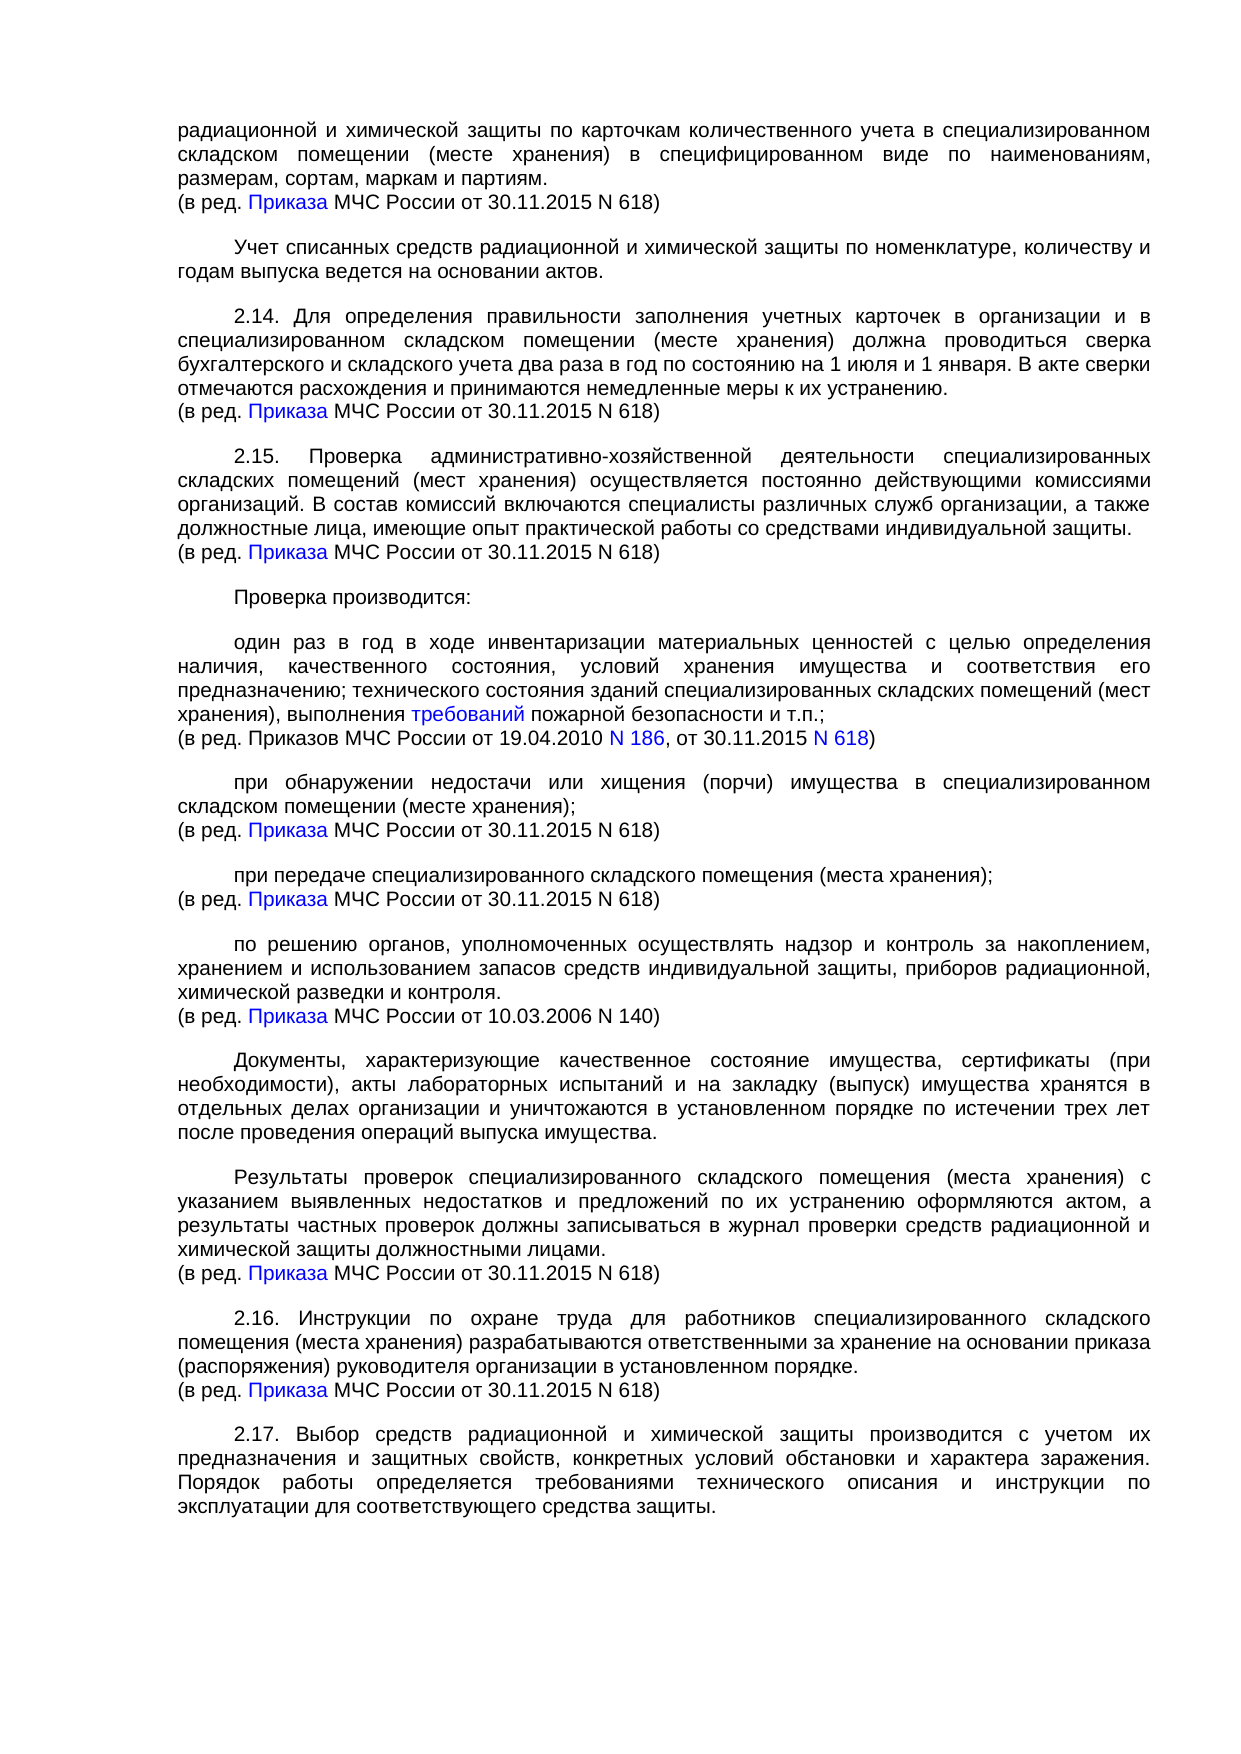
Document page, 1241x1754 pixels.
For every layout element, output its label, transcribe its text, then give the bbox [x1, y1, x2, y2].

text Документы, характеризующие качественное состояние имущества, сертификаты (при необходимости), акты лабораторных испытаний и на закладку (выпуск) имущества хранятся в отдельных делах организации и уничтожаются в установленном порядке по истечении трех лет после проведения операций выпуска имущества. [177, 1048, 1152, 1144]
text Проверка производится: [177, 585, 1152, 609]
text (в ред. Приказа МЧС России от 30.11.2015 N 618) [177, 818, 1152, 842]
text (в ред. Приказа МЧС России от 30.11.2015 N 618) [177, 1261, 1152, 1285]
text 2.15. Проверка административно-хозяйственной деятельности специализированных складских помещений (мест хранения) осуществляется постоянно действующими комиссиями организаций. В состав комиссий включаются специалисты различных служб организации, а также должностные лица, имеющие опыт практической работы со средствами индивидуальной защиты. [177, 444, 1152, 540]
text (в ред. Приказа МЧС России от 30.11.2015 N 618) [177, 190, 1152, 214]
text один раз в год в ходе инвентаризации материальных ценностей с целью определения наличия, качественного состояния, условий хранения имущества и соответствия его предназначению; технического состояния зданий специализированных складских помещений (мест хранения), выполнения требований пожарной безопасности и т.п.; [177, 629, 1152, 725]
text при обнаружении недостачи или хищения (порчи) имущества в специализированном складском помещении (месте хранения); [177, 770, 1152, 818]
text 2.17. Выбор средств радиационной и химической защиты производится с учетом их предназначения и защитных свойств, конкретных условий обстановки и характера заражения. Порядок работы определяется требованиями технического описания и инструкции по эксплуатации для соответствующего средства защиты. [177, 1422, 1152, 1518]
text (в ред. Приказа МЧС России от 30.11.2015 N 618) [177, 1377, 1152, 1401]
text Результаты проверок специализированного складского помещения (места хранения) с указанием выявленных недостатков и предложений по их устранению оформляются актом, а результаты частных проверок должны записываться в журнал проверки средств радиационной и химической защиты должностными лицами. [177, 1165, 1152, 1261]
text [177, 118, 1152, 190]
text при передаче специализированного складского помещения (места хранения); [177, 863, 1152, 887]
text 2.14. Для определения правильности заполнения учетных карточек в организации и в специализированном складском помещении (месте хранения) должна проводиться сверка бухгалтерского и складского учета два раза в год по состоянию на 1 июля и 1 января. В акте сверки отмечаются расхождения и принимаются немедленные меры к их устранению. [177, 303, 1152, 399]
text Учет списанных средств радиационной и химической защиты по номенклатуре, количеству и годам выпуска ведется на основании актов. [177, 235, 1152, 283]
text (в ред. Приказа МЧС России от 30.11.2015 N 618) [177, 399, 1152, 423]
text по решению органов, уполномоченных осуществлять надзор и контроль за накоплением, хранением и использованием запасов средств индивидуальной защиты, приборов радиационной, химической разведки и контроля. [177, 932, 1152, 1003]
text 2.16. Инструкции по охране труда для работников специализированного складского помещения (места хранения) разрабатываются ответственными за хранение на основании приказа (распоряжения) руководителя организации в установленном порядке. [177, 1306, 1152, 1377]
text (в ред. Приказа МЧС России от 30.11.2015 N 618) [177, 887, 1152, 911]
text (в ред. Приказа МЧС России от 30.11.2015 N 618) [177, 540, 1152, 564]
text (в ред. Приказов МЧС России от 19.04.2010 N 186, от 30.11.2015 N 618) [177, 725, 1152, 749]
text (в ред. Приказа МЧС России от 10.03.2006 N 140) [177, 1003, 1152, 1027]
